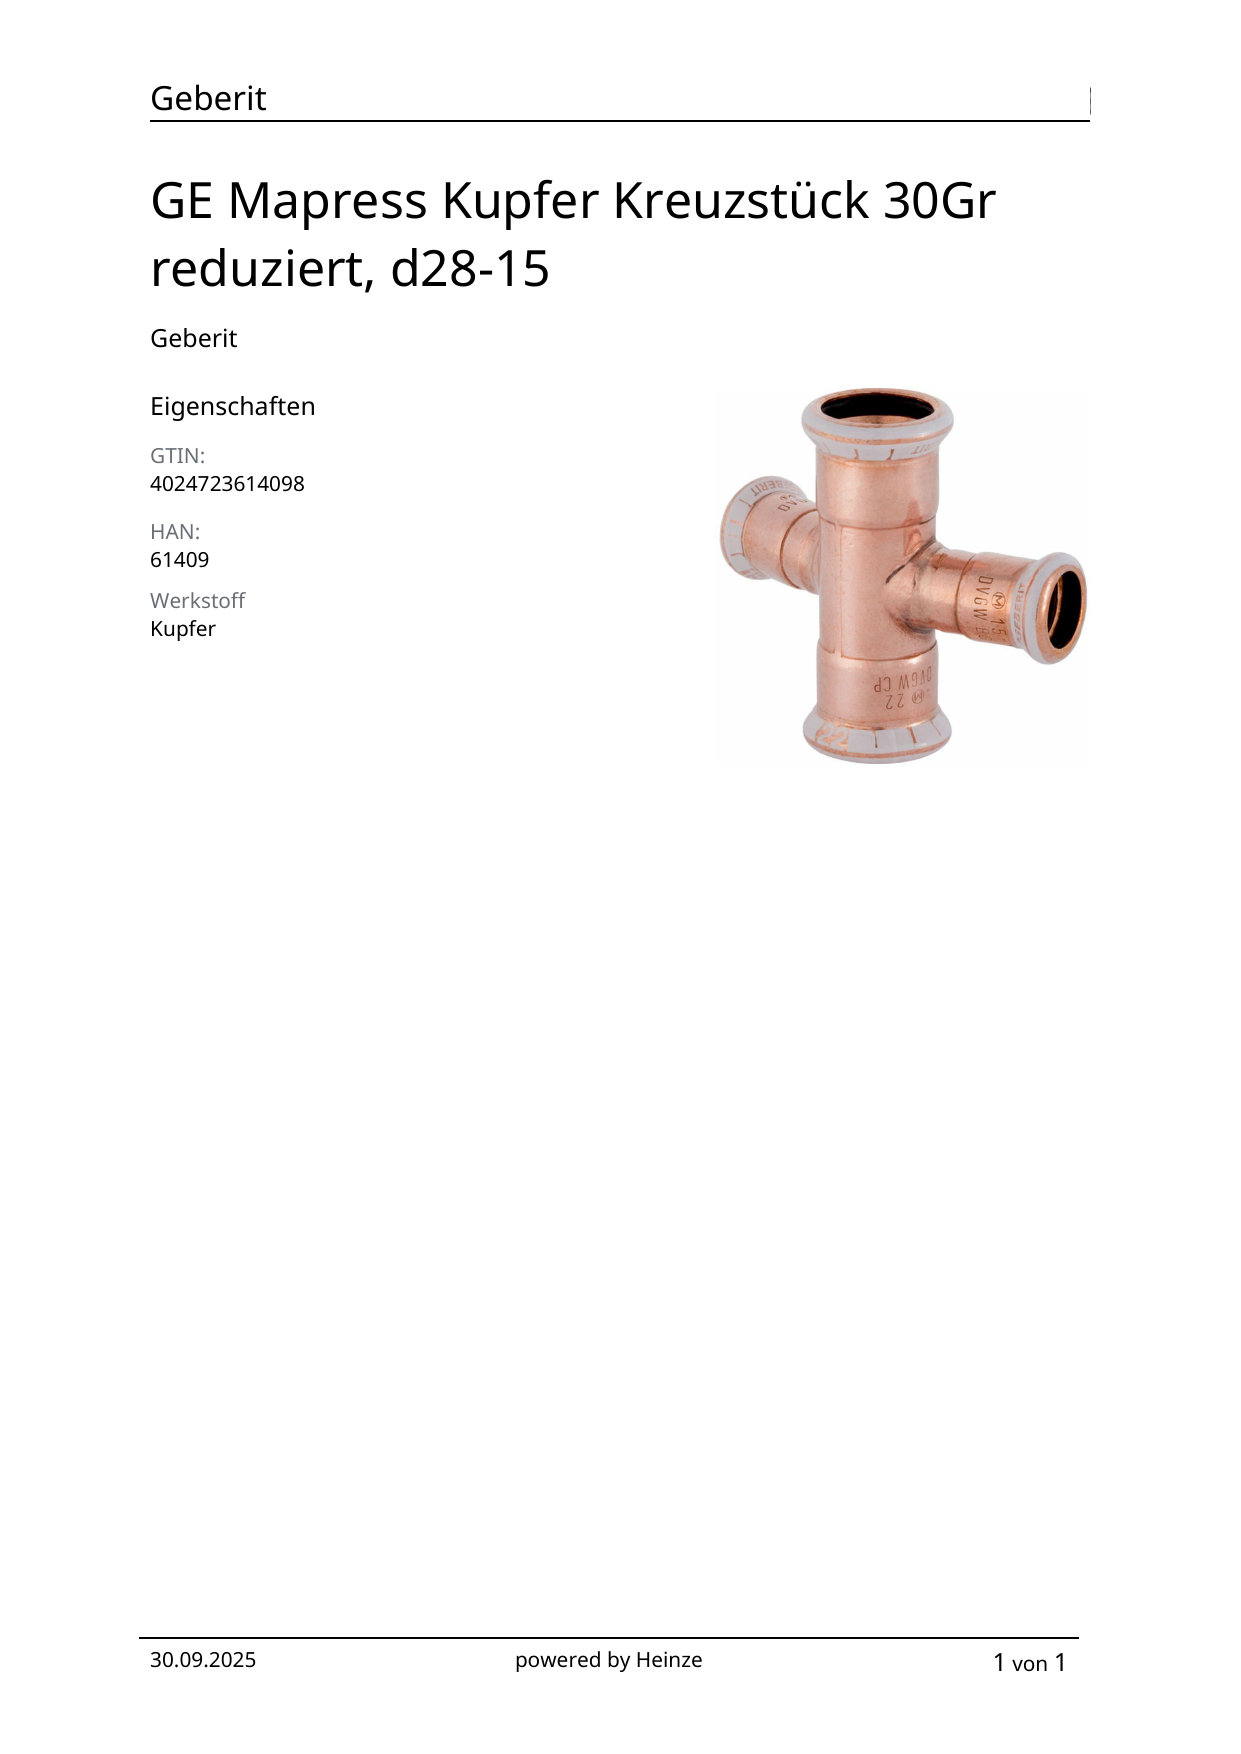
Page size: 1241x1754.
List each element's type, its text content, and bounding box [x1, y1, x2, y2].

text GE Mapress Kupfer Kreuzstück 30Gr reduziert, d28-15 [150, 165, 1090, 301]
picture [715, 388, 1091, 764]
text Geberit [150, 320, 1090, 354]
text GTIN: [150, 441, 715, 469]
text 61409 [150, 545, 715, 574]
text HAN: [150, 517, 715, 545]
text 4024723614098 [150, 469, 715, 498]
text Werkstoff [150, 586, 715, 614]
text Eigenschaften [150, 388, 715, 422]
text Kupfer [150, 614, 715, 643]
